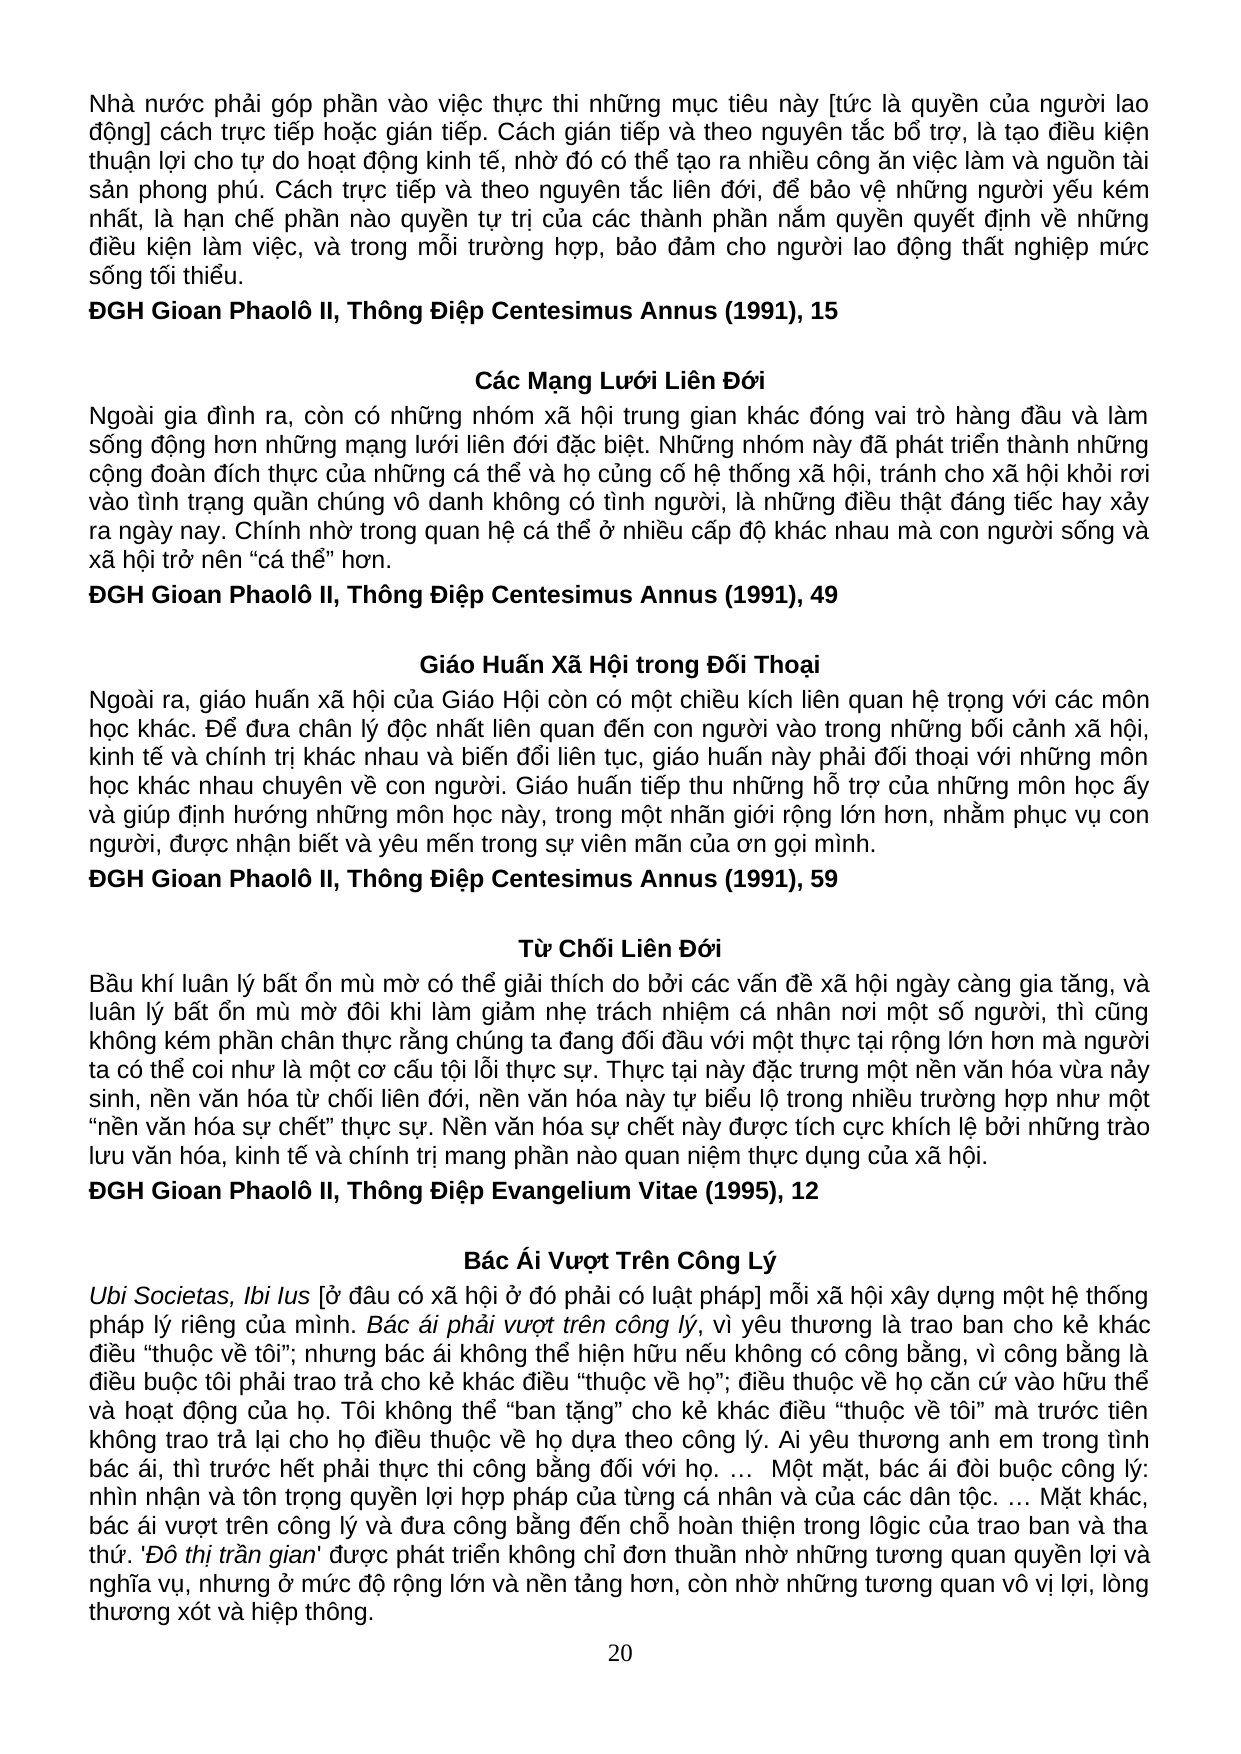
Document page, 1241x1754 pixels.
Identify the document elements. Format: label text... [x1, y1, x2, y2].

text Các Mạng Lưới Liên Đới [89, 366, 1152, 395]
text Giáo Huấn Xã Hội trong Đối Thoại [89, 650, 1152, 679]
text Nhà nước phải góp phần vào việc thực thi những mục tiêu này [tức là quyền của người lao động] cách trực tiếp hoặc gián tiếp. Cách gián tiếp và theo nguyên tắc bổ trợ, là tạo điều kiện thuận lợi cho tự do hoạt động kinh tế, nhờ đó có thể tạo ra nhiều công ăn việc làm và nguồn tài sản phong phú. Cách trực tiếp và theo nguyên tắc liên đới, để bảo vệ những người yếu kém nhất, là hạn chế phần nào quyền tự trị của các thành phần nắm quyền quyết định về những điều kiện làm việc, và trong mỗi trường hợp, bảo đảm cho người lao động thất nghiệp mức sống tối thiểu. [89, 89, 1152, 290]
text ĐGH Gioan Phaolô II, Thông Điệp Centesimus Annus (1991), 15 [89, 296, 1152, 325]
text Bác Ái Vượt Trên Công Lý [89, 1246, 1152, 1275]
text Bầu khí luân lý bất ổn mù mờ có thể giải thích do bởi các vấn đề xã hội ngày càng gia tăng, và luân lý bất ổn mù mờ đôi khi làm giảm nhẹ trách nhiệm cá nhân nơi một số người, thì cũng không kém phần chân thực rằng chúng ta đang đối đầu với một thực tại rộng lớn hơn mà người ta có thể coi như là một cơ cấu tội lỗi thực sự. Thực tại này đặc trưng một nền văn hóa vừa nảy sinh, nền văn hóa từ chối liên đới, nền văn hóa này tự biểu lộ trong nhiều trường hợp như một “nền văn hóa sự chết” thực sự. Nền văn hóa sự chết này được tích cực khích lệ bởi những trào lưu văn hóa, kinh tế và chính trị mang phần nào quan niệm thực dụng của xã hội. [89, 969, 1152, 1170]
text ĐGH Gioan Phaolô II, Thông Điệp Centesimus Annus (1991), 49 [89, 580, 1152, 609]
text ĐGH Gioan Phaolô II, Thông Điệp Centesimus Annus (1991), 59 [89, 864, 1152, 892]
text Ubi Societas, Ibi Ius [ở đâu có xã hội ở đó phải có luật pháp] mỗi xã hội xây dựng một hệ thống pháp lý riêng của mình. Bác ái phải vượt trên công lý, vì yêu thương là trao ban cho kẻ khác điều “thuộc về tôi”; nhưng bác ái không thể hiện hữu nếu không có công bằng, vì công bằng là điều buộc tôi phải trao trả cho kẻ khác điều “thuộc về họ”; điều thuộc về họ căn cứ vào hữu thể và hoạt động của họ. Tôi không thể “ban tặng” cho kẻ khác điều “thuộc về tôi” mà trước tiên không trao trả lại cho họ điều thuộc về họ dựa theo công lý. Ai yêu thương anh em trong tình bác ái, thì trước hết phải thực thi công bằng đối với họ. … Một mặt, bác ái đòi buộc công lý: nhìn nhận và tôn trọng quyền lợi hợp pháp của từng cá nhân và của các dân tộc. … Mặt khác, bác ái vượt trên công lý và đưa công bằng đến chỗ hoàn thiện trong lôgic của trao ban và tha thứ. 'Đô thị trần gian' được phát triển không chỉ đơn thuần nhờ những tương quan quyền lợi và nghĩa vụ, nhưng ở mức độ rộng lớn và nền tảng hơn, còn nhờ những tương quan vô vị lợi, lòng thương xót và hiệp thông. [89, 1281, 1152, 1626]
text Ngoài gia đình ra, còn có những nhóm xã hội trung gian khác đóng vai trò hàng đầu và làm sống động hơn những mạng lưới liên đới đặc biệt. Những nhóm này đã phát triển thành những cộng đoàn đích thực của những cá thể và họ củng cố hệ thống xã hội, tránh cho xã hội khỏi rơi vào tình trạng quần chúng vô danh không có tình người, là những điều thật đáng tiếc hay xảy ra ngày nay. Chính nhờ trong quan hệ cá thể ở nhiều cấp độ khác nhau mà con người sống và xã hội trở nên “cá thể” hơn. [89, 401, 1152, 574]
text Ngoài ra, giáo huấn xã hội của Giáo Hội còn có một chiều kích liên quan hệ trọng với các môn học khác. Để đưa chân lý độc nhất liên quan đến con người vào trong những bối cảnh xã hội, kinh tế và chính trị khác nhau và biến đổi liên tục, giáo huấn này phải đối thoại với những môn học khác nhau chuyên về con người. Giáo huấn tiếp thu những hỗ trợ của những môn học ấy và giúp định hướng những môn học này, trong một nhãn giới rộng lớn hơn, nhằm phục vụ con người, được nhận biết và yêu mến trong sự viên mãn của ơn gọi mình. [89, 685, 1152, 857]
text ĐGH Gioan Phaolô II, Thông Điệp Evangelium Vitae (1995), 12 [89, 1176, 1152, 1205]
text Từ Chối Liên Đới [89, 934, 1152, 962]
